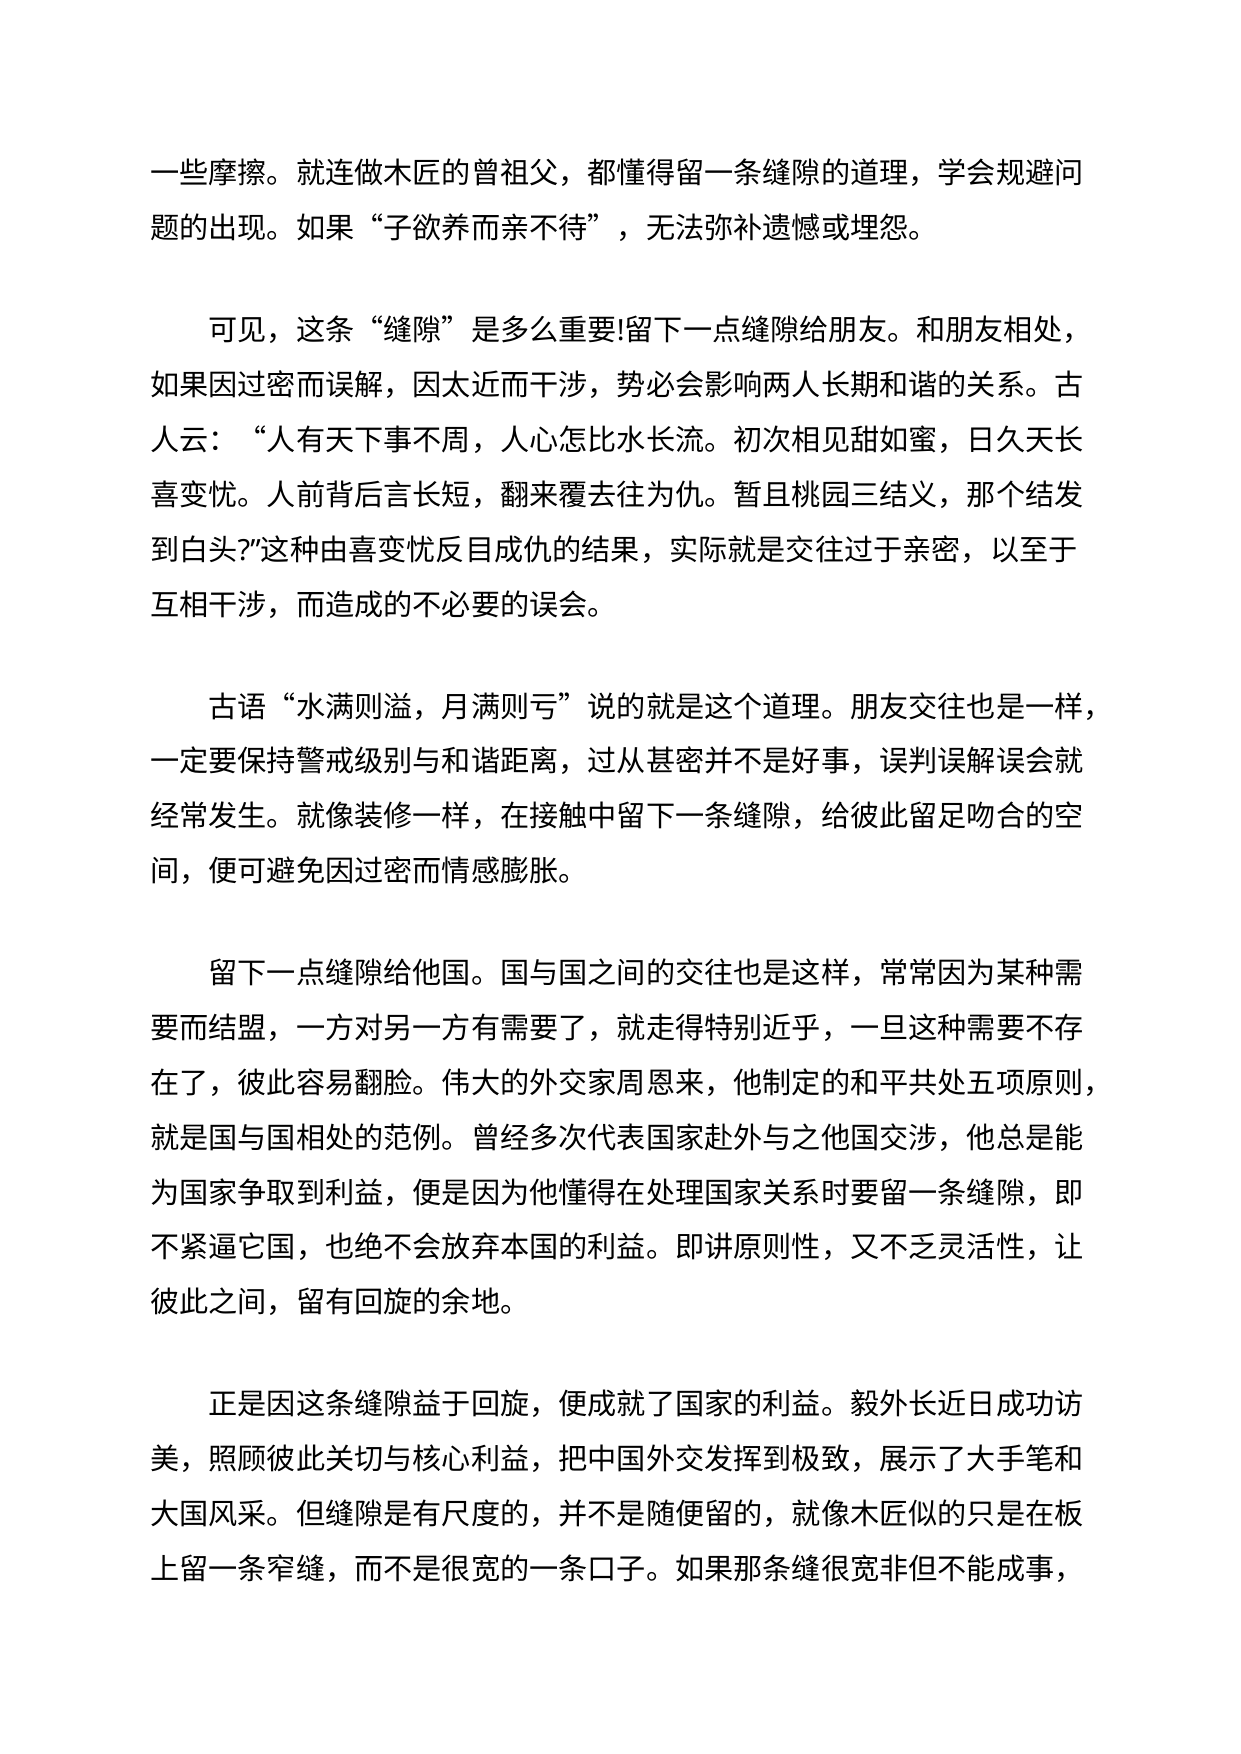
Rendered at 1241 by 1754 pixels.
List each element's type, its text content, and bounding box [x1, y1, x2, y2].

text 留下一点缝隙给他国。国与国之间的交往也是这样，常常因为某种需要而结盟，一方对另一方有需要了，就走得特别近乎，一旦这种需要不存在了，彼此容易翻脸。伟大的外交家周恩来，他制定的和平共处五项原则，就是国与国相处的范例。曾经多次代表国家赴外与之他国交涉，他总是能为国家争取到利益，便是因为他懂得在处理国家关系时要留一条缝隙，即不紧逼它国，也绝不会放弃本国的利益。即讲原则性，又不乏灵活性，让彼此之间，留有回旋的余地。 [150, 949, 1090, 1321]
text 古语“水满则溢，月满则亏”说的就是这个道理。朋友交往也是一样，一定要保持警戒级别与和谐距离，过从甚密并不是好事，误判误解误会就经常发生。就像装修一样，在接触中留下一条缝隙，给彼此留足吻合的空间，便可避免因过密而情感膨胀。 [150, 683, 1090, 890]
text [150, 1381, 1090, 1588]
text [150, 150, 1090, 247]
text 可见，这条“缝隙”是多么重要!留下一点缝隙给朋友。和朋友相处，如果因过密而误解，因太近而干涉，势必会影响两人长期和谐的关系。古人云：“人有天下事不周，人心怎比水长流。初次相见甜如蜜，日久天长喜变忧。人前背后言长短，翻来覆去往为仇。暂且桃园三结义，那个结发到白头?”这种由喜变忧反目成仇的结果，实际就是交往过于亲密，以至于互相干涉，而造成的不必要的误会。 [150, 307, 1090, 624]
